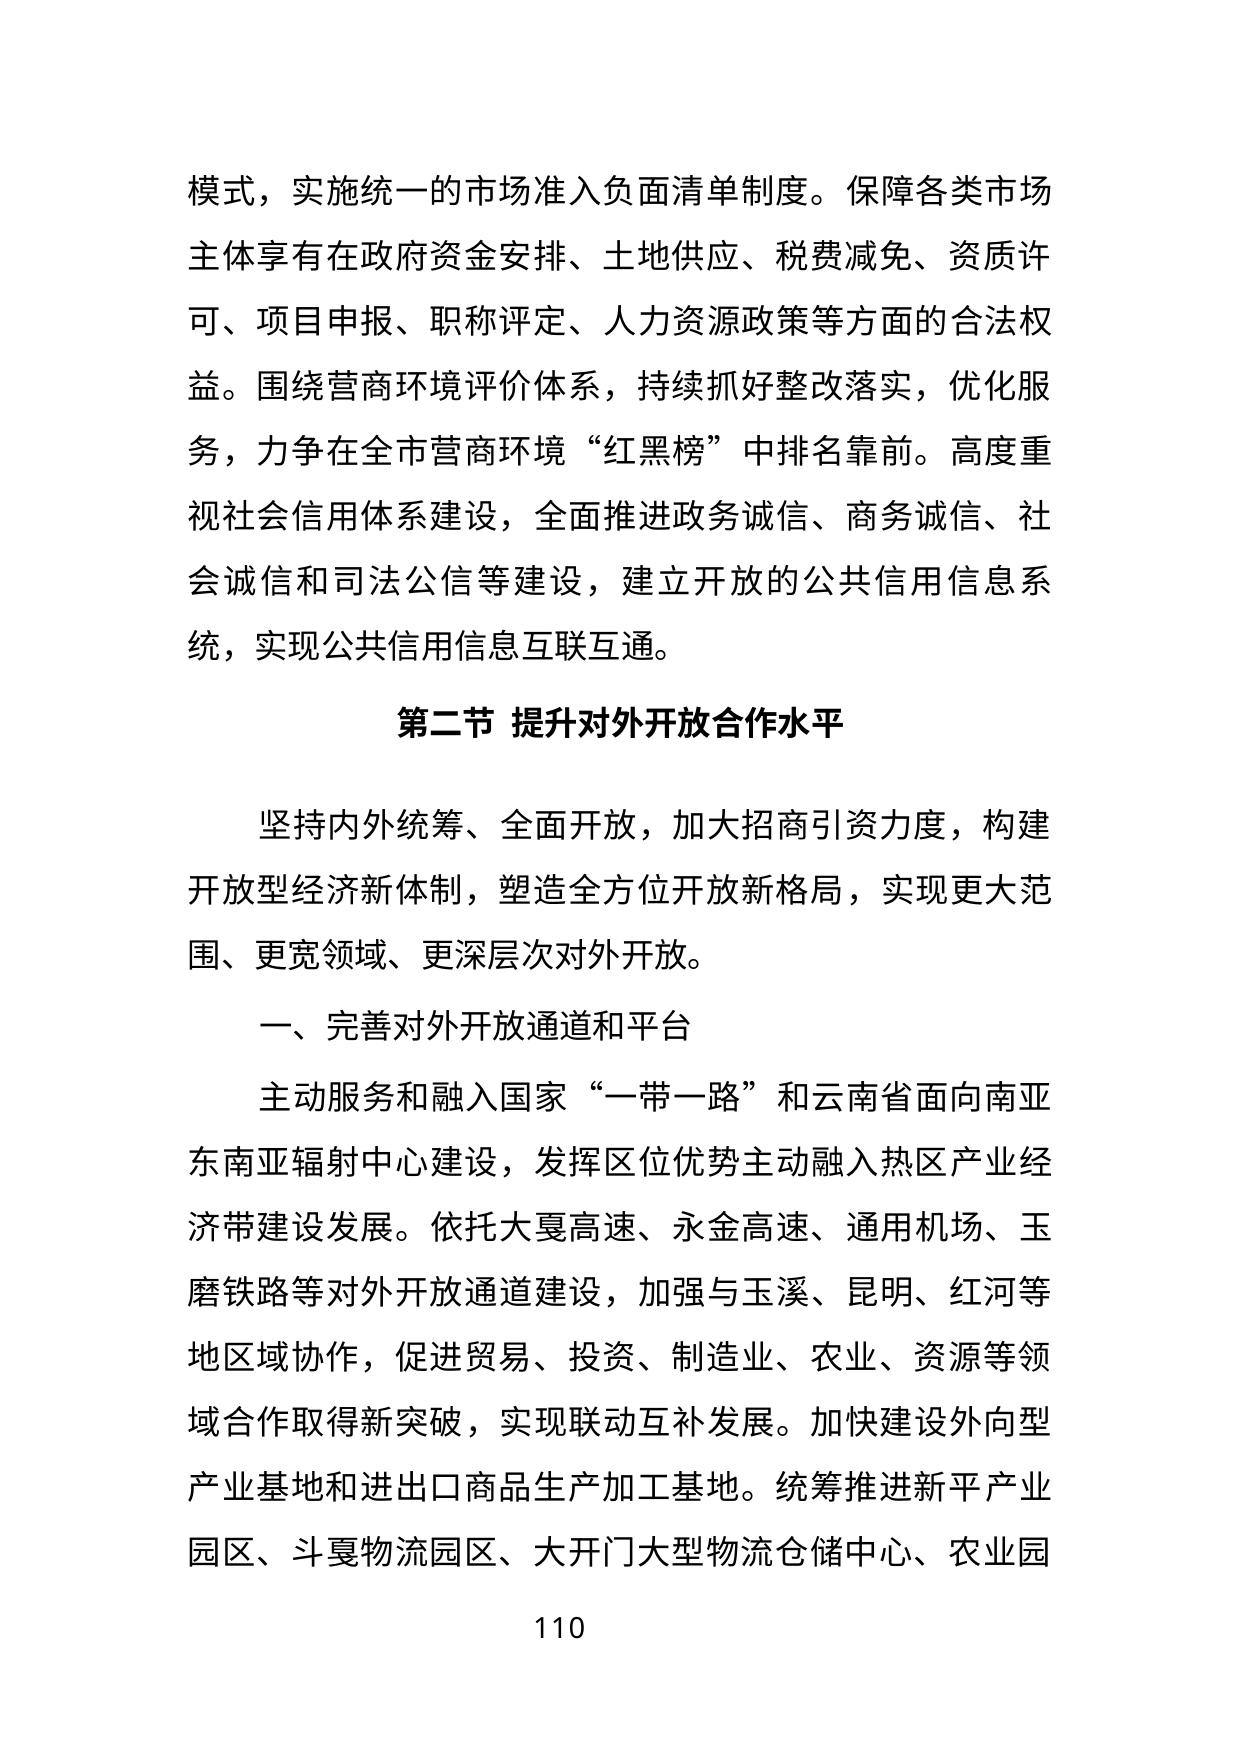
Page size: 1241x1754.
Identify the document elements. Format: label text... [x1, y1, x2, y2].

text 坚持内外统筹、全面开放，加大招商引资力度，构建开放型经济新体制，塑造全方位开放新格局，实现更大范围、更宽领域、更深层次对外开放。 [187, 790, 1053, 985]
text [187, 1063, 1053, 1583]
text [187, 156, 1053, 676]
subtitle 第二节 提升对外开放合作水平 [187, 689, 1053, 754]
text 一、完善对外开放通道和平台 [187, 991, 1053, 1056]
